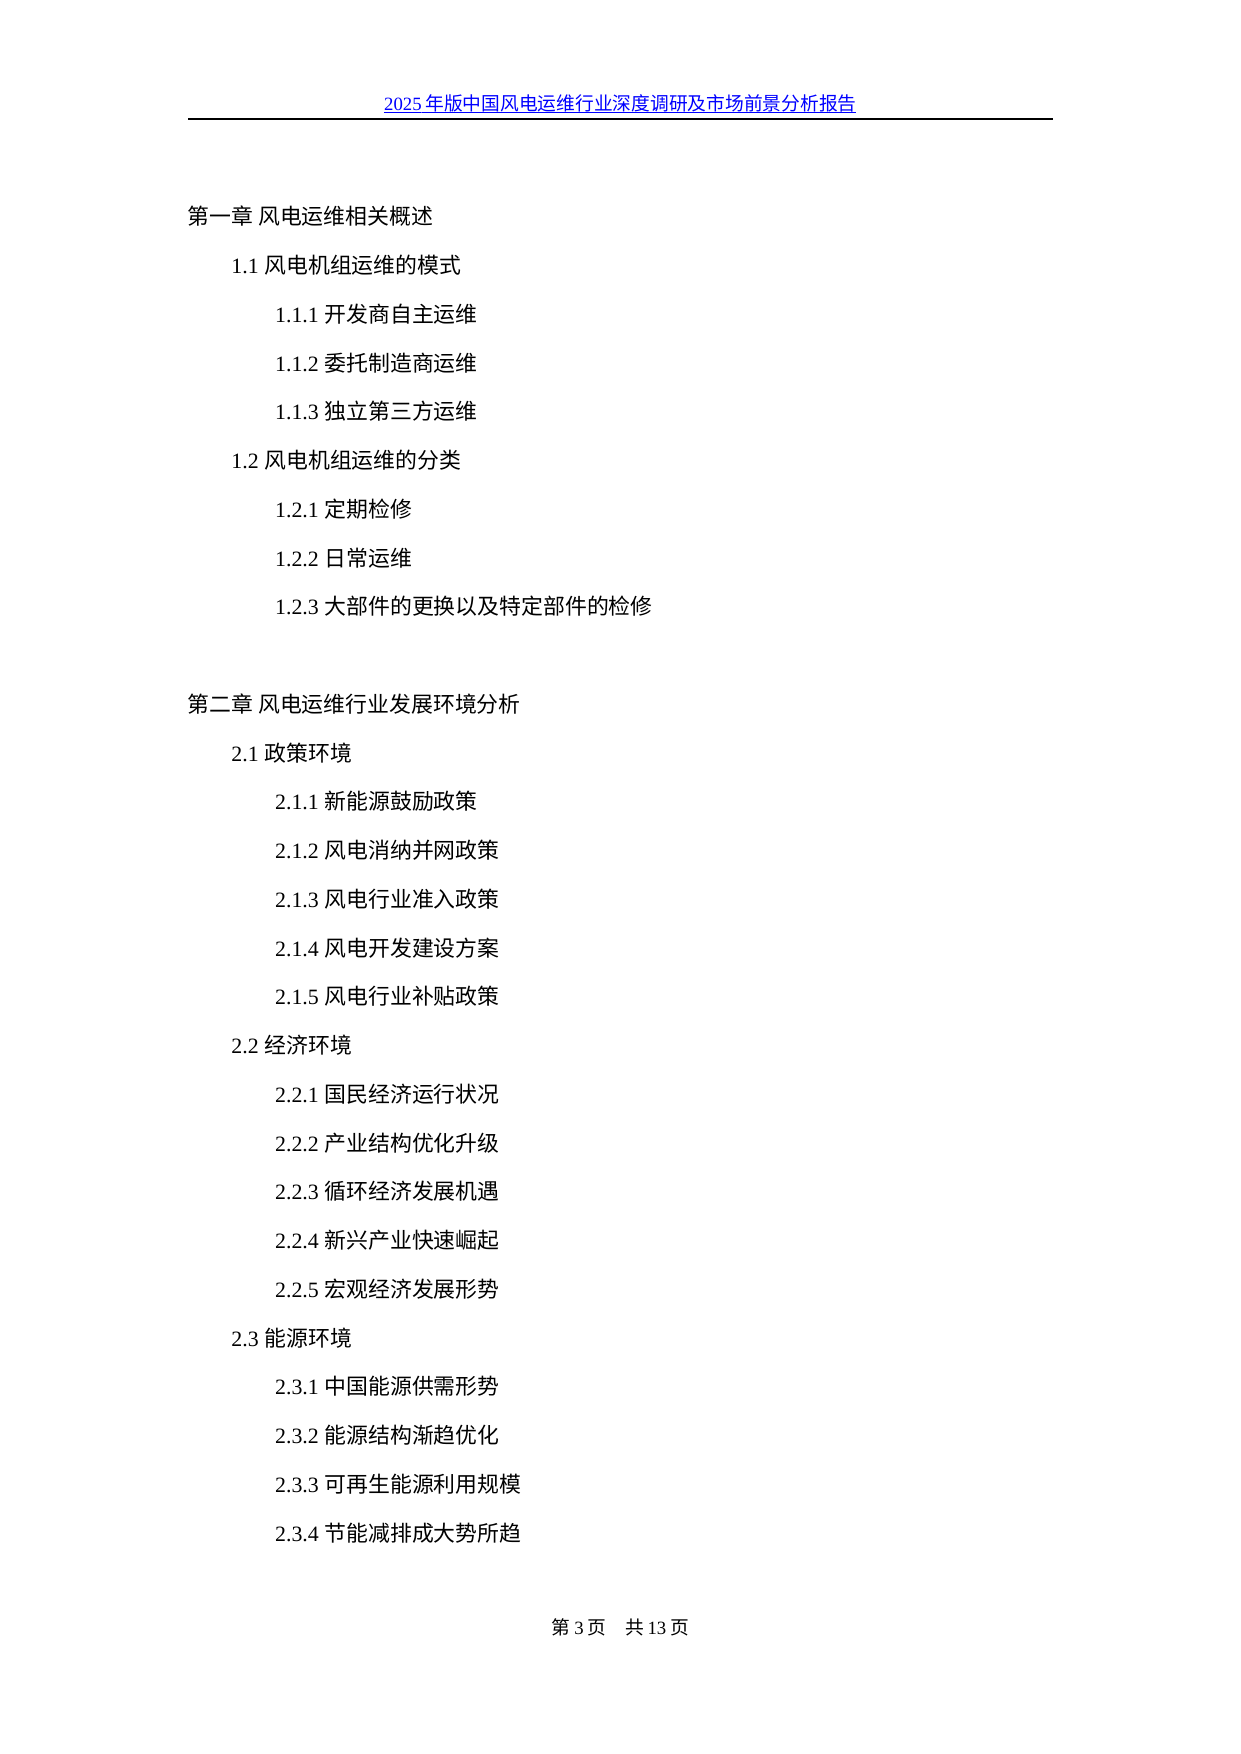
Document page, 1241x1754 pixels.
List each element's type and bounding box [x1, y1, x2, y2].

text [187, 150, 1053, 1548]
